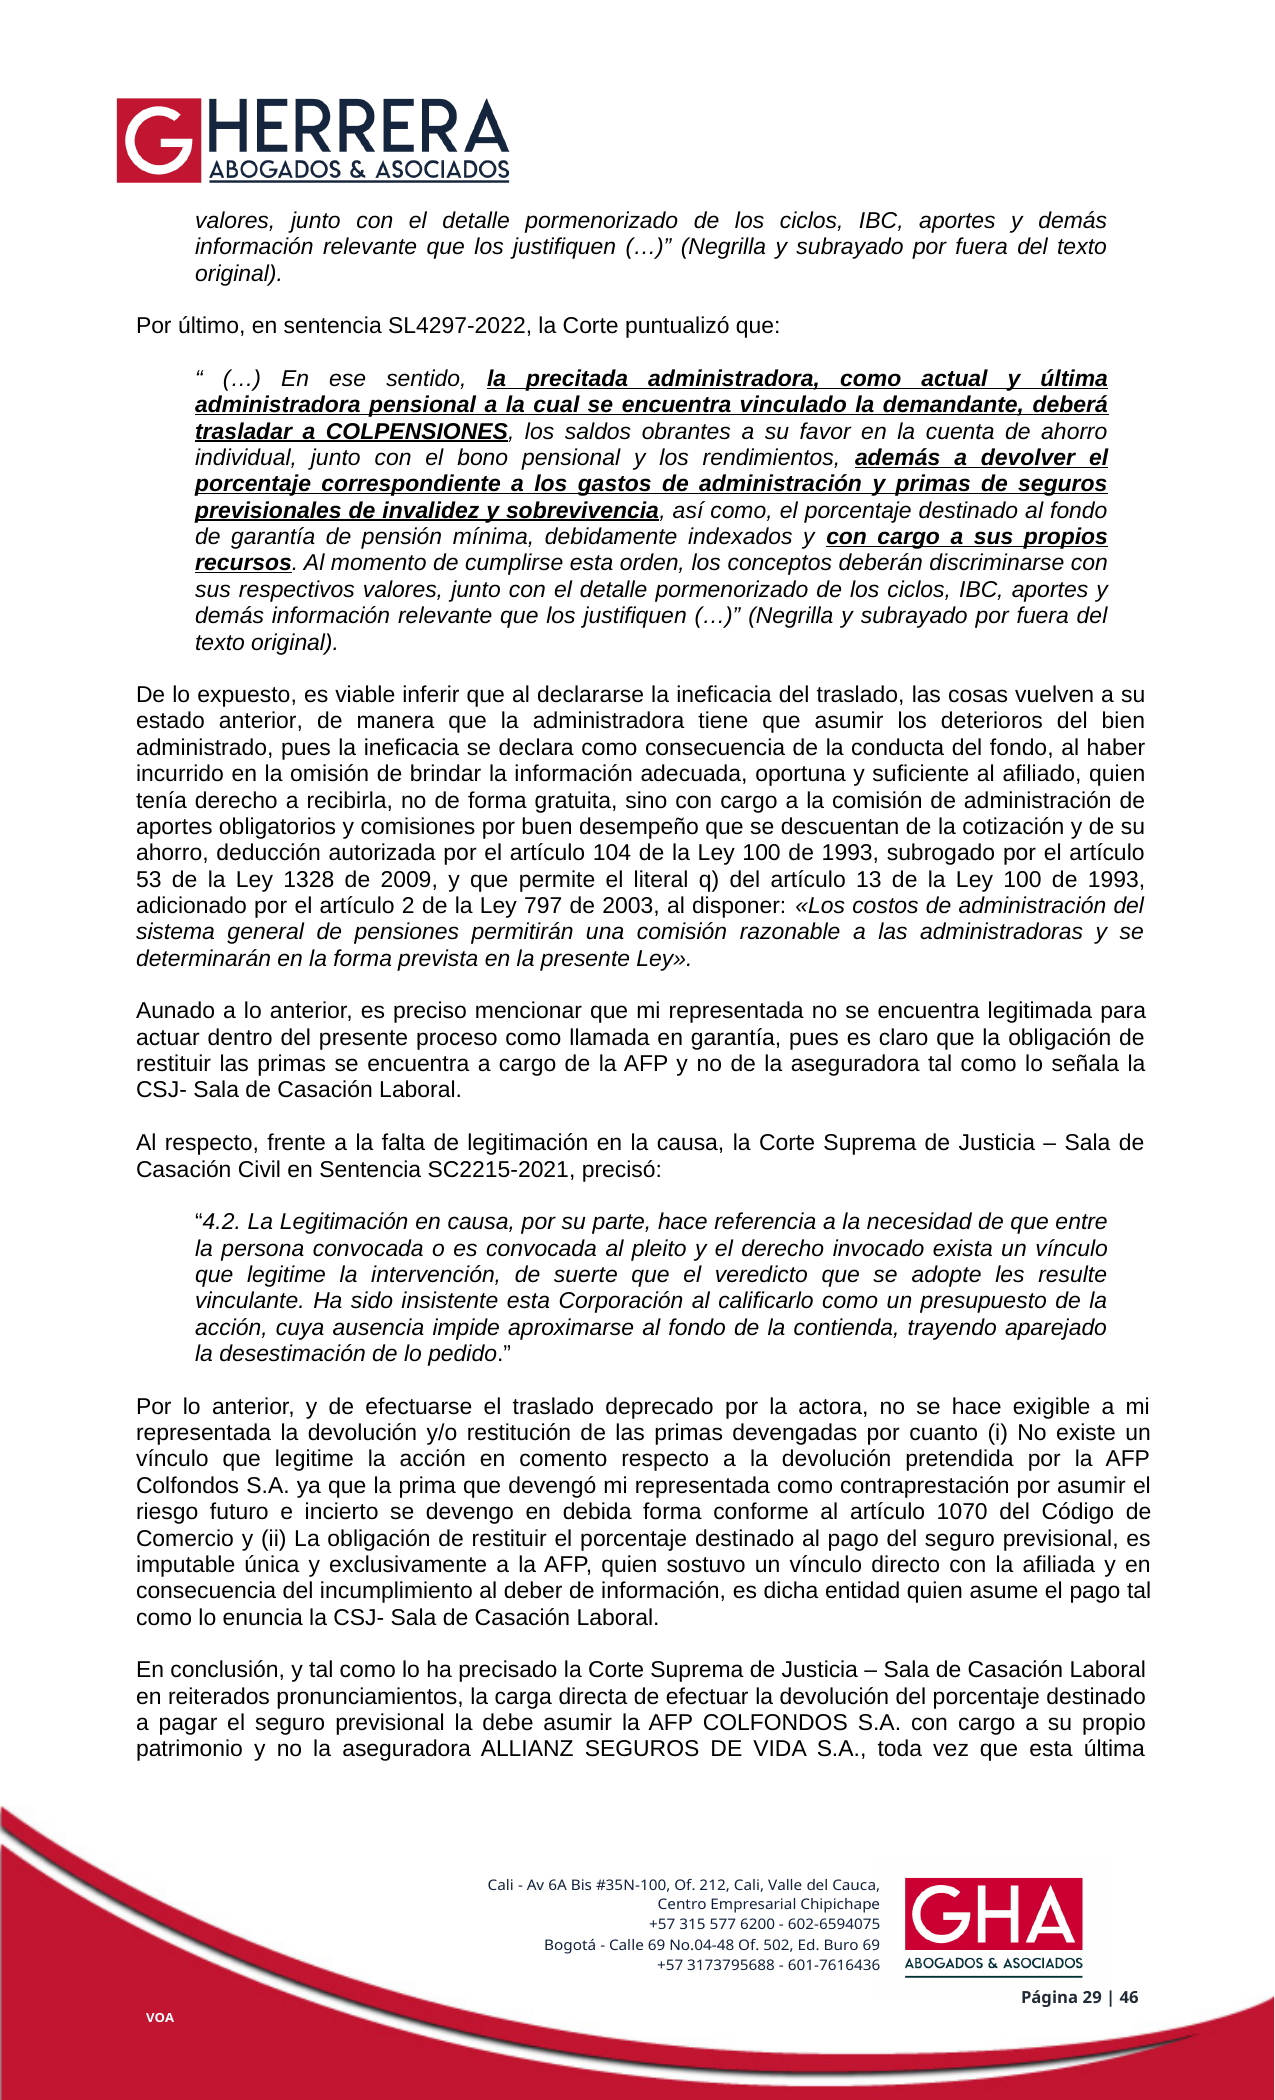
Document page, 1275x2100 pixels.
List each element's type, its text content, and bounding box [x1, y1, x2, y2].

picture [0, 1793, 1275, 2100]
text “4.2. La Legitimación en causa, por su parte, hace referencia a la necesidad de que entre la persona convocada o es convocada al pleito y el derecho invocado exista un vínculo que legitime la intervención, de suerte que el veredicto que se adopte les resulte vinculante. Ha sido insistente esta Corporación al calificarlo como un presupuesto de la acción, cuya ausencia impide aproximarse al fondo de la contienda, trayendo aparejado la desestimación de lo pedido.” [195, 1208, 1110, 1366]
text Aunado a lo anterior, es preciso mencionar que mi representada no se encuentra legitimada para actuar dentro del presente proceso como llamada en garantía, pues es claro que la obligación de restituir las primas se encuentra a cargo de la AFP y no de la aseguradora tal como lo señala la CSJ- Sala de Casación Laboral. [136, 997, 1147, 1103]
text De lo expuesto, es viable inferir que al declararse la ineficacia del traslado, las cosas vuelven a su estado anterior, de manera que la administradora tiene que asumir los deterioros del bien administrado, pues la ineficacia se declara como consecuencia de la conducta del fondo, al haber incurrido en la omisión de brindar la información adecuada, oportuna y suficiente al afiliado, quien tenía derecho a recibirla, no de forma gratuita, sino con cargo a la comisión de administración de aportes obligatorios y comisiones por buen desempeño que se descuentan de la cotización y de su ahorro, deducción autorizada por el artículo 104 de la Ley 100 de 1993, subrogado por el artículo 53 de la Ley 1328 de 2009, y que permite el literal q) del artículo 13 de la Ley 100 de 1993, adicionado por el artículo 2 de la Ley 797 de 2003, al disponer: «Los costos de administración del sistema general de pensiones permitirán una comisión razonable a las administradoras y se determinarán en la forma prevista en la presente Ley». [136, 681, 1147, 971]
text Por lo anterior, y de efectuarse el traslado deprecado por la actora, no se hace exigible a mi representada la devolución y/o restitución de las primas devengadas por cuanto (i) No existe un vínculo que legitime la acción en comento respecto a la devolución pretendida por la AFP Colfondos S.A. ya que la prima que devengó mi representada como contraprestación por asumir el riesgo futuro e incierto se devengo en debida forma conforme al artículo 1070 del Código de Comercio y (ii) La obligación de restituir el porcentaje destinado al pago del seguro previsional, es imputable única y exclusivamente a la AFP, quien sostuvo un vínculo directo con la afiliada y en consecuencia del incumplimiento al deber de información, es dicha entidad quien asume el pago tal como lo enuncia la CSJ- Sala de Casación Laboral. [136, 1393, 1152, 1630]
text Al respecto, frente a la falta de legitimación en la causa, la Corte Suprema de Justicia – Sala de Casación Civil en Sentencia SC2215-2021, precisó: [136, 1129, 1147, 1182]
text “ (…) En ese sentido, la precitada administradora, como actual y última administradora pensional a la cual se encuentra vinculado la demandante, deberá trasladar a COLPENSIONES, los saldos obrantes a su favor en la cuenta de ahorro individual, junto con el bono pensional y los rendimientos, además a devolver el porcentaje correspondiente a los gastos de administración y primas de seguros previsionales de invalidez y sobrevivencia, así como, el porcentaje destinado al fondo de garantía de pensión mínima, debidamente indexados y con cargo a sus propios recursos. Al momento de cumplirse esta orden, los conceptos deberán discriminarse con sus respectivos valores, junto con el detalle pormenorizado de los ciclos, IBC, aportes y demás información relevante que los justifiquen (…)” (Negrilla y subrayado por fuera del texto original). [195, 365, 1110, 655]
picture [96, 75, 529, 206]
text Por último, en sentencia SL4297-2022, la Corte puntualizó que: [136, 312, 1152, 338]
